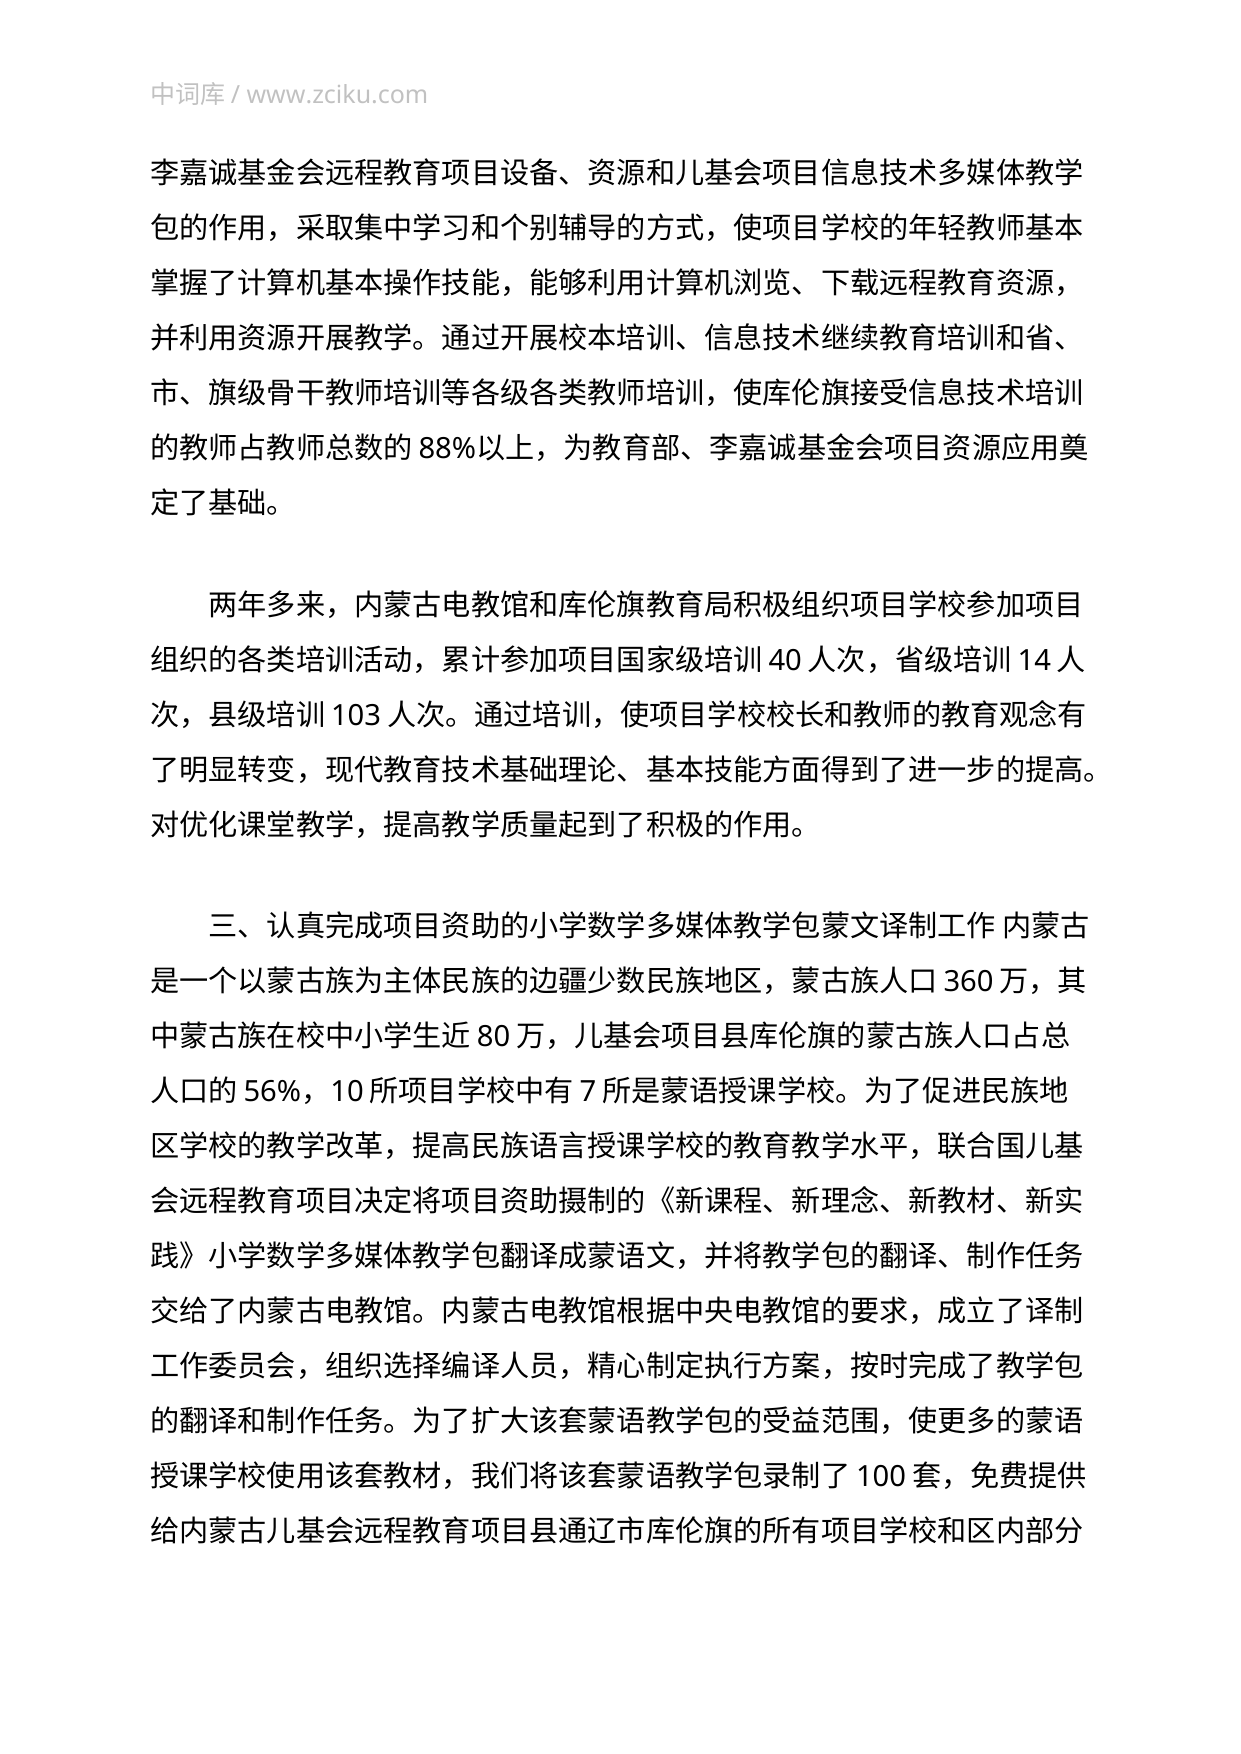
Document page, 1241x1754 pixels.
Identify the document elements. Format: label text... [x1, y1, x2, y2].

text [150, 150, 1090, 522]
text 两年多来，内蒙古电教馆和库伦旗教育局积极组织项目学校参加项目组织的各类培训活动，累计参加项目国家级培训40人次，省级培训14人次，县级培训103人次。通过培训，使项目学校校长和教师的教育观念有了明显转变，现代教育技术基础理论、基本技能方面得到了进一步的提高。对优化课堂教学，提高教学质量起到了积极的作用。 [150, 581, 1090, 843]
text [150, 903, 1090, 1549]
